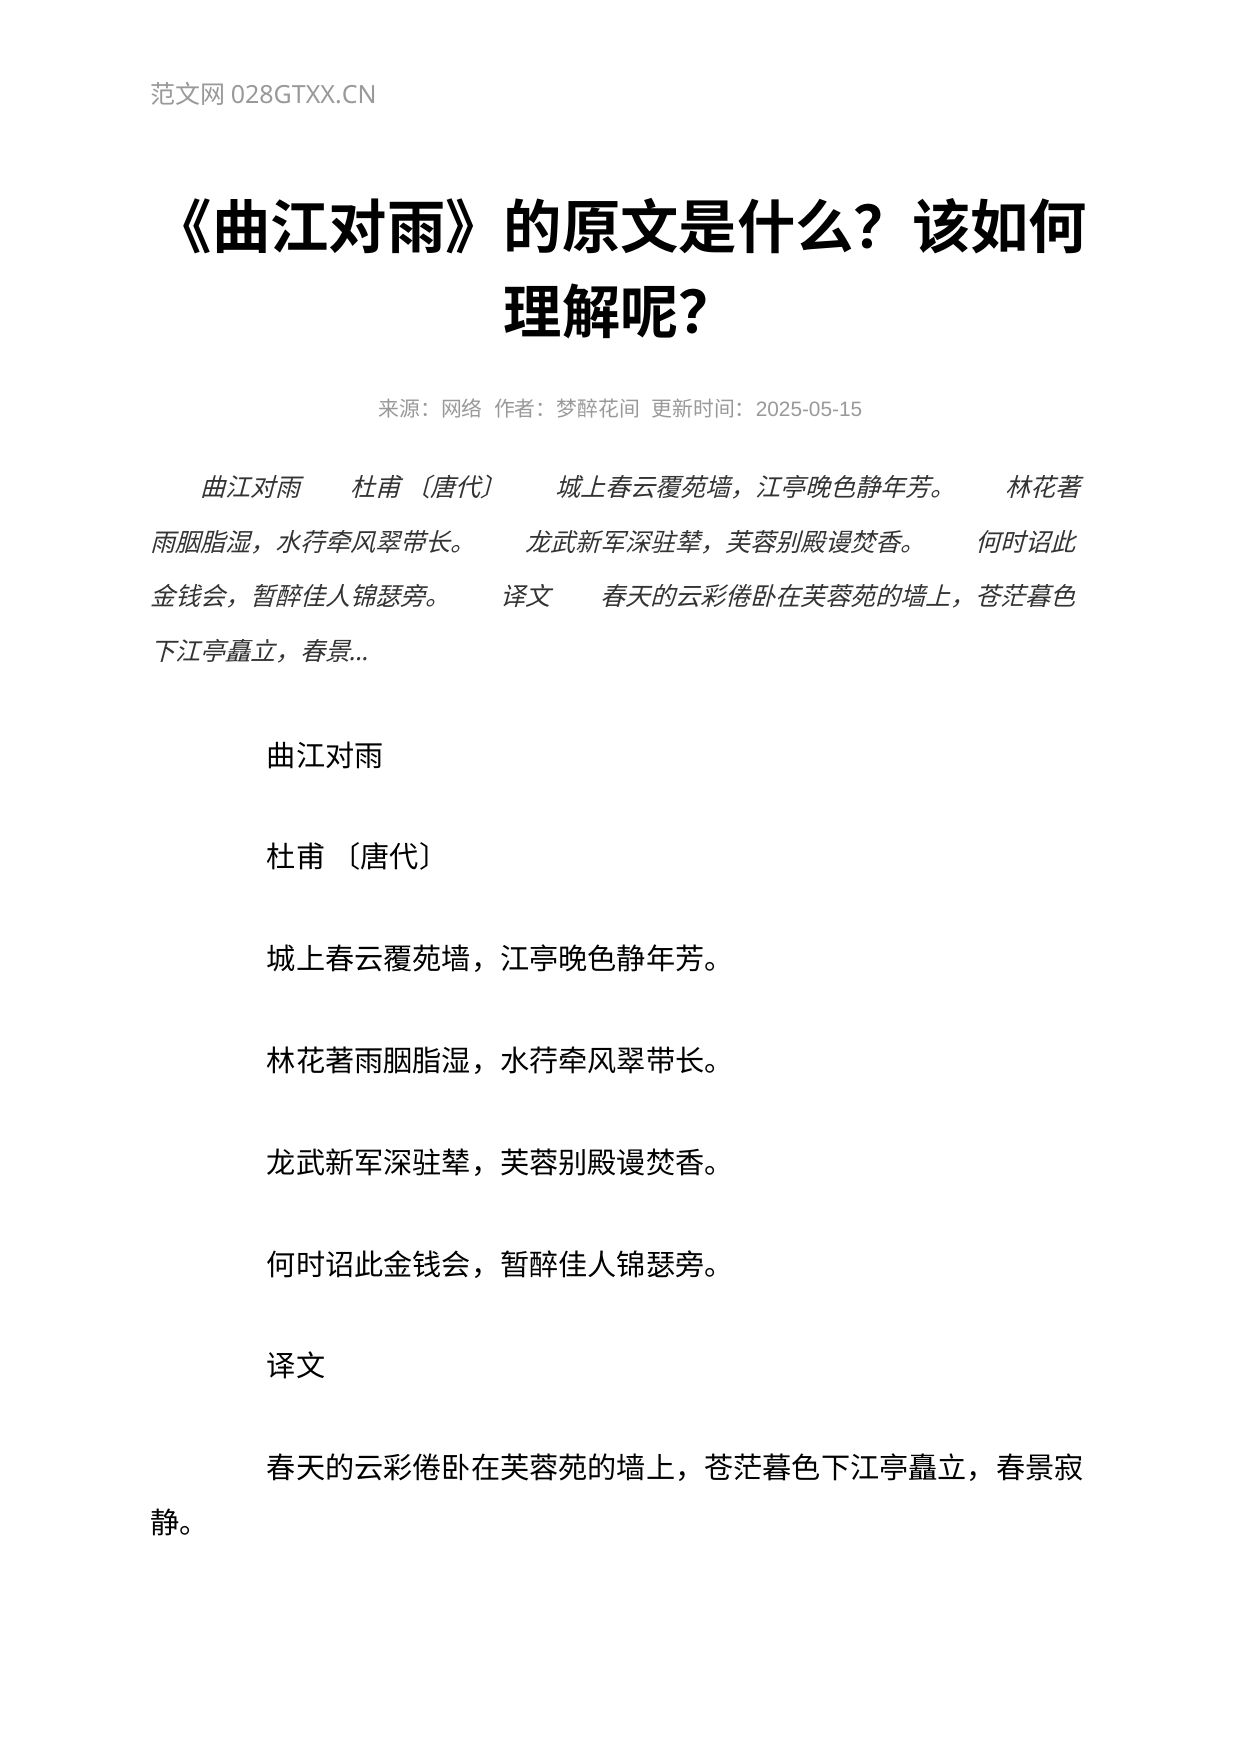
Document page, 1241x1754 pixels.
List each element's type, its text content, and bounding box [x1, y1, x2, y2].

text 春天的云彩倦卧在芙蓉苑的墙上，苍茫暮色下江亭矗立，春景寂静。 [150, 1445, 1090, 1542]
subtitle 《曲江对雨》的原文是什么？该如何理解呢？ [150, 181, 1090, 350]
text 来源：网络 作者：梦醉花间 更新时间：2025-05-15 [150, 397, 1090, 421]
text 译文 [150, 1343, 1090, 1385]
text 龙武新军深驻辇，芙蓉别殿谩焚香。 [150, 1139, 1090, 1182]
text 林花著雨胭脂湿，水荇牵风翠带长。 [150, 1038, 1090, 1080]
text 曲江对雨 杜甫 〔唐代〕 城上春云覆苑墙，江亭晚色静年芳。 林花著雨胭脂湿，水荇牵风翠带长。 龙武新军深驻辇，芙蓉别殿谩焚香。 何时诏此金钱会，暂醉佳人锦瑟旁。 译文 春天的云彩倦卧在芙蓉苑的墙上，苍茫暮色下江亭矗立，春景... [150, 468, 1090, 667]
text 杜甫 〔唐代〕 [150, 834, 1090, 876]
text 城上春云覆苑墙，江亭晚色静年芳。 [150, 936, 1090, 978]
text 曲江对雨 [150, 732, 1090, 774]
text 何时诏此金钱会，暂醉佳人锦瑟旁。 [150, 1241, 1090, 1283]
